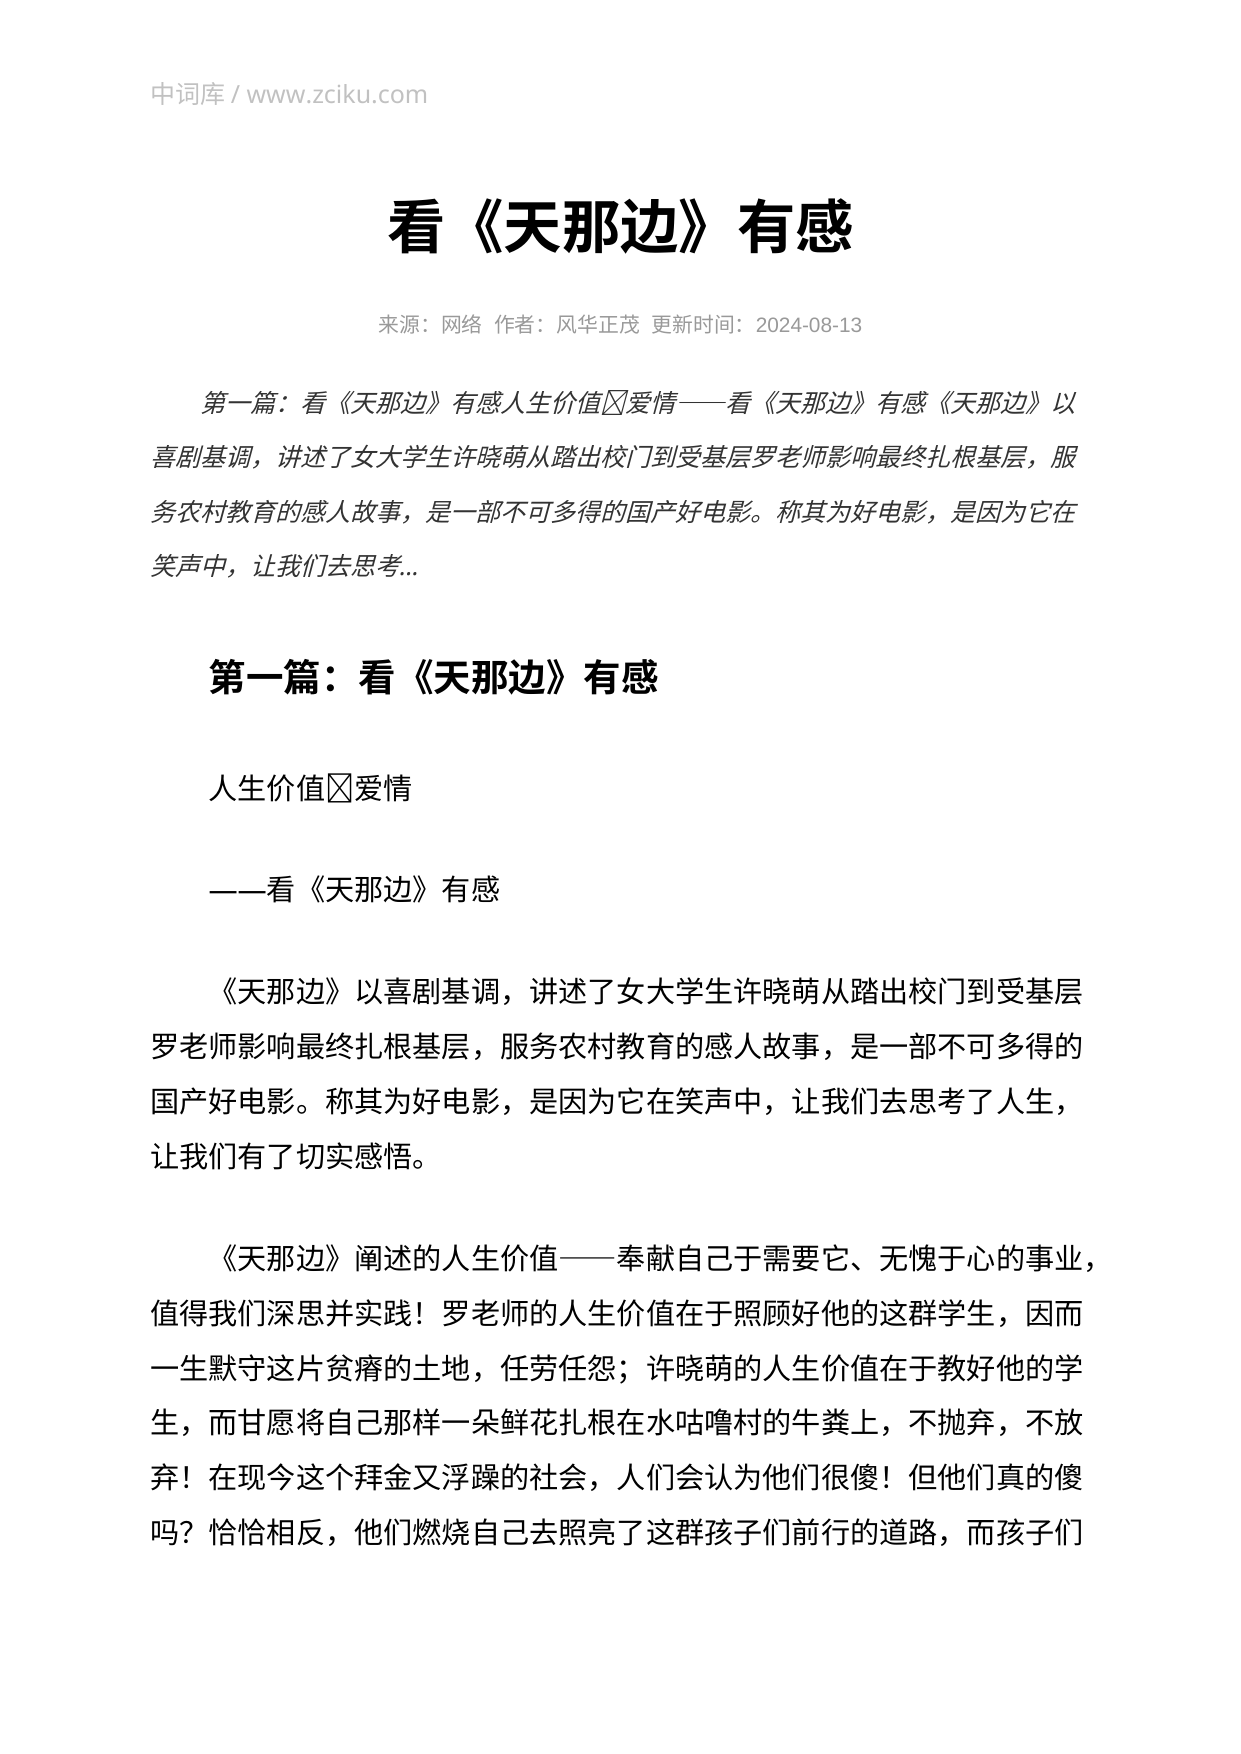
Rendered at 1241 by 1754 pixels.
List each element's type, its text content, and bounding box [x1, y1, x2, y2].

text ——看《天那边》有感 [150, 867, 1090, 909]
text 《天那边》以喜剧基调，讲述了女大学生许晓萌从踏出校门到受基层罗老师影响最终扎根基层，服务农村教育的感人故事，是一部不可多得的国产好电影。称其为好电影，是因为它在笑声中，让我们去思考了人生，让我们有了切实感悟。 [150, 969, 1090, 1176]
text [150, 1235, 1090, 1552]
text 第一篇：看《天那边》有感人生价值爱情——看《天那边》有感《天那边》以喜剧基调，讲述了女大学生许晓萌从踏出校门到受基层罗老师影响最终扎根基层，服务农村教育的感人故事，是一部不可多得的国产好电影。称其为好电影，是因为它在笑声中，让我们去思考... [150, 383, 1090, 583]
text 人生价值爱情 [150, 765, 1090, 807]
subtitle 看《天那边》有感 [150, 181, 1090, 266]
text 来源：网络 作者：风华正茂 更新时间：2024-08-13 [150, 313, 1090, 337]
text 第一篇：看《天那边》有感 [150, 648, 1090, 702]
